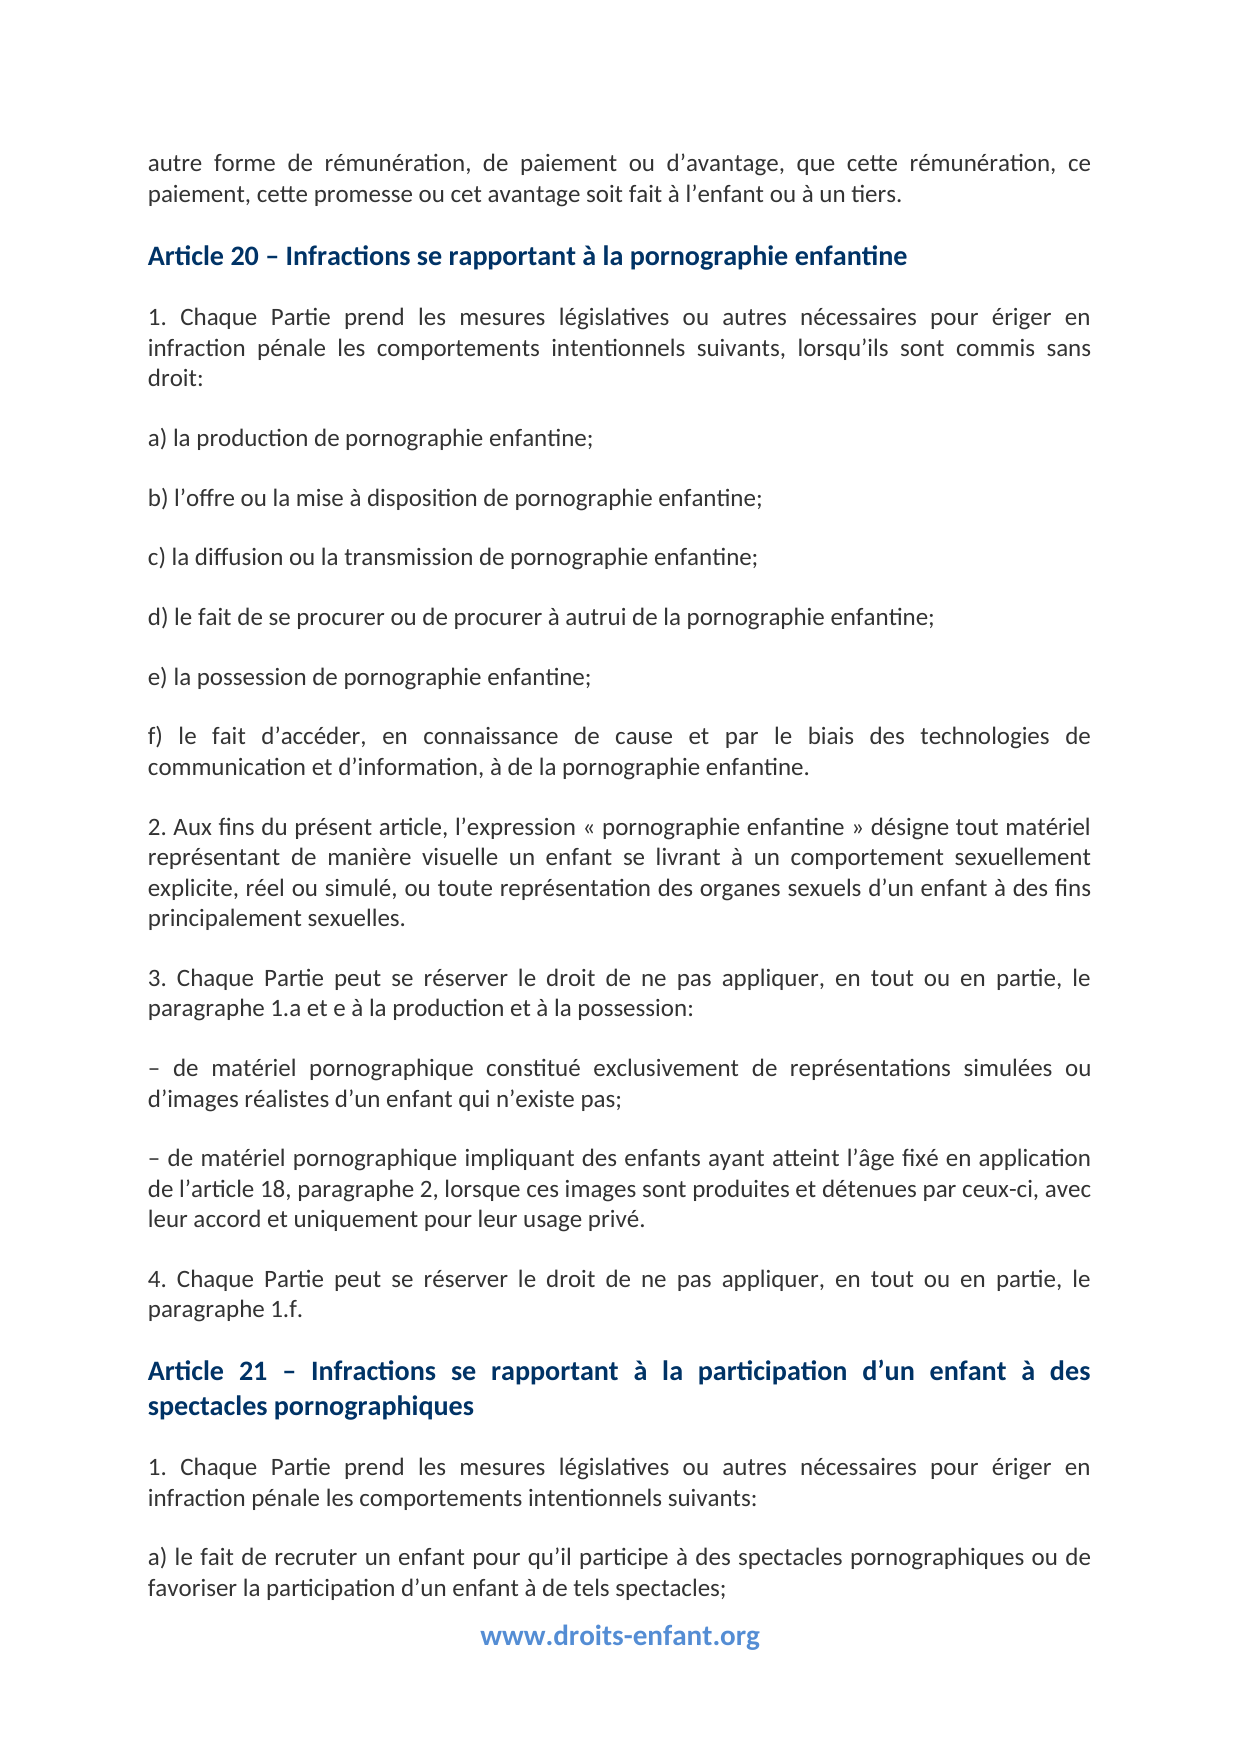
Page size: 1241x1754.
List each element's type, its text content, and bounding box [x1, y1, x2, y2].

text 1. Chaque Partie prend les mesures législatives ou autres nécessaires pour ériger en infraction pénale les comportements intentionnels suivants, lorsqu’ils sont commis sans droit: [148, 301, 1093, 393]
text – de matériel pornographique impliquant des enfants ayant atteint l’âge fixé en application de l’article 18, paragraphe 2, lorsque ces images sont produites et détenues par ceux-ci, avec leur accord et uniquement pour leur usage privé. [148, 1142, 1093, 1234]
text Article 20 – Infractions se rapportant à la pornographie enfantine [148, 238, 1093, 272]
text e) la possession de pornographie enfantine; [148, 661, 1093, 691]
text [148, 148, 1093, 209]
text c) la diffusion ou la transmission de pornographie enfantine; [148, 541, 1093, 572]
text d) le fait de se procurer ou de procurer à autrui de la pornographie enfantine; [148, 601, 1093, 632]
text 2. Aux fins du présent article, l’expression « pornographie enfantine » désigne tout matériel représentant de manière visuelle un enfant se livrant à un comportement sexuellement explicite, réel ou simulé, ou toute représentation des organes sexuels d’un enfant à des fins principalement sexuelles. [148, 811, 1093, 933]
text a) le fait de recruter un enfant pour qu’il participe à des spectacles pornographiques ou de favoriser la participation d’un enfant à de tels spectacles; [148, 1541, 1093, 1602]
text 4. Chaque Partie peut se réserver le droit de ne pas appliquer, en tout ou en partie, le paragraphe 1.f. [148, 1263, 1093, 1324]
text b) l’offre ou la mise à disposition de pornographie enfantine; [148, 482, 1093, 512]
text 1. Chaque Partie prend les mesures législatives ou autres nécessaires pour ériger en infraction pénale les comportements intentionnels suivants: [148, 1451, 1093, 1512]
text f) le fait d’accéder, en connaissance de cause et par le biais des technologies de communication et d’information, à de la pornographie enfantine. [148, 721, 1093, 782]
text a) la production de pornographie enfantine; [148, 422, 1093, 453]
text Article 21 – Infractions se rapportant à la participation d’un enfant à des spectacles pornographiques [148, 1353, 1093, 1422]
text 3. Chaque Partie peut se réserver le droit de ne pas appliquer, en tout ou en partie, le paragraphe 1.a et e à la production et à la possession: [148, 962, 1093, 1023]
text – de matériel pornographique constitué exclusivement de représentations simulées ou d’images réalistes d’un enfant qui n’existe pas; [148, 1052, 1093, 1113]
